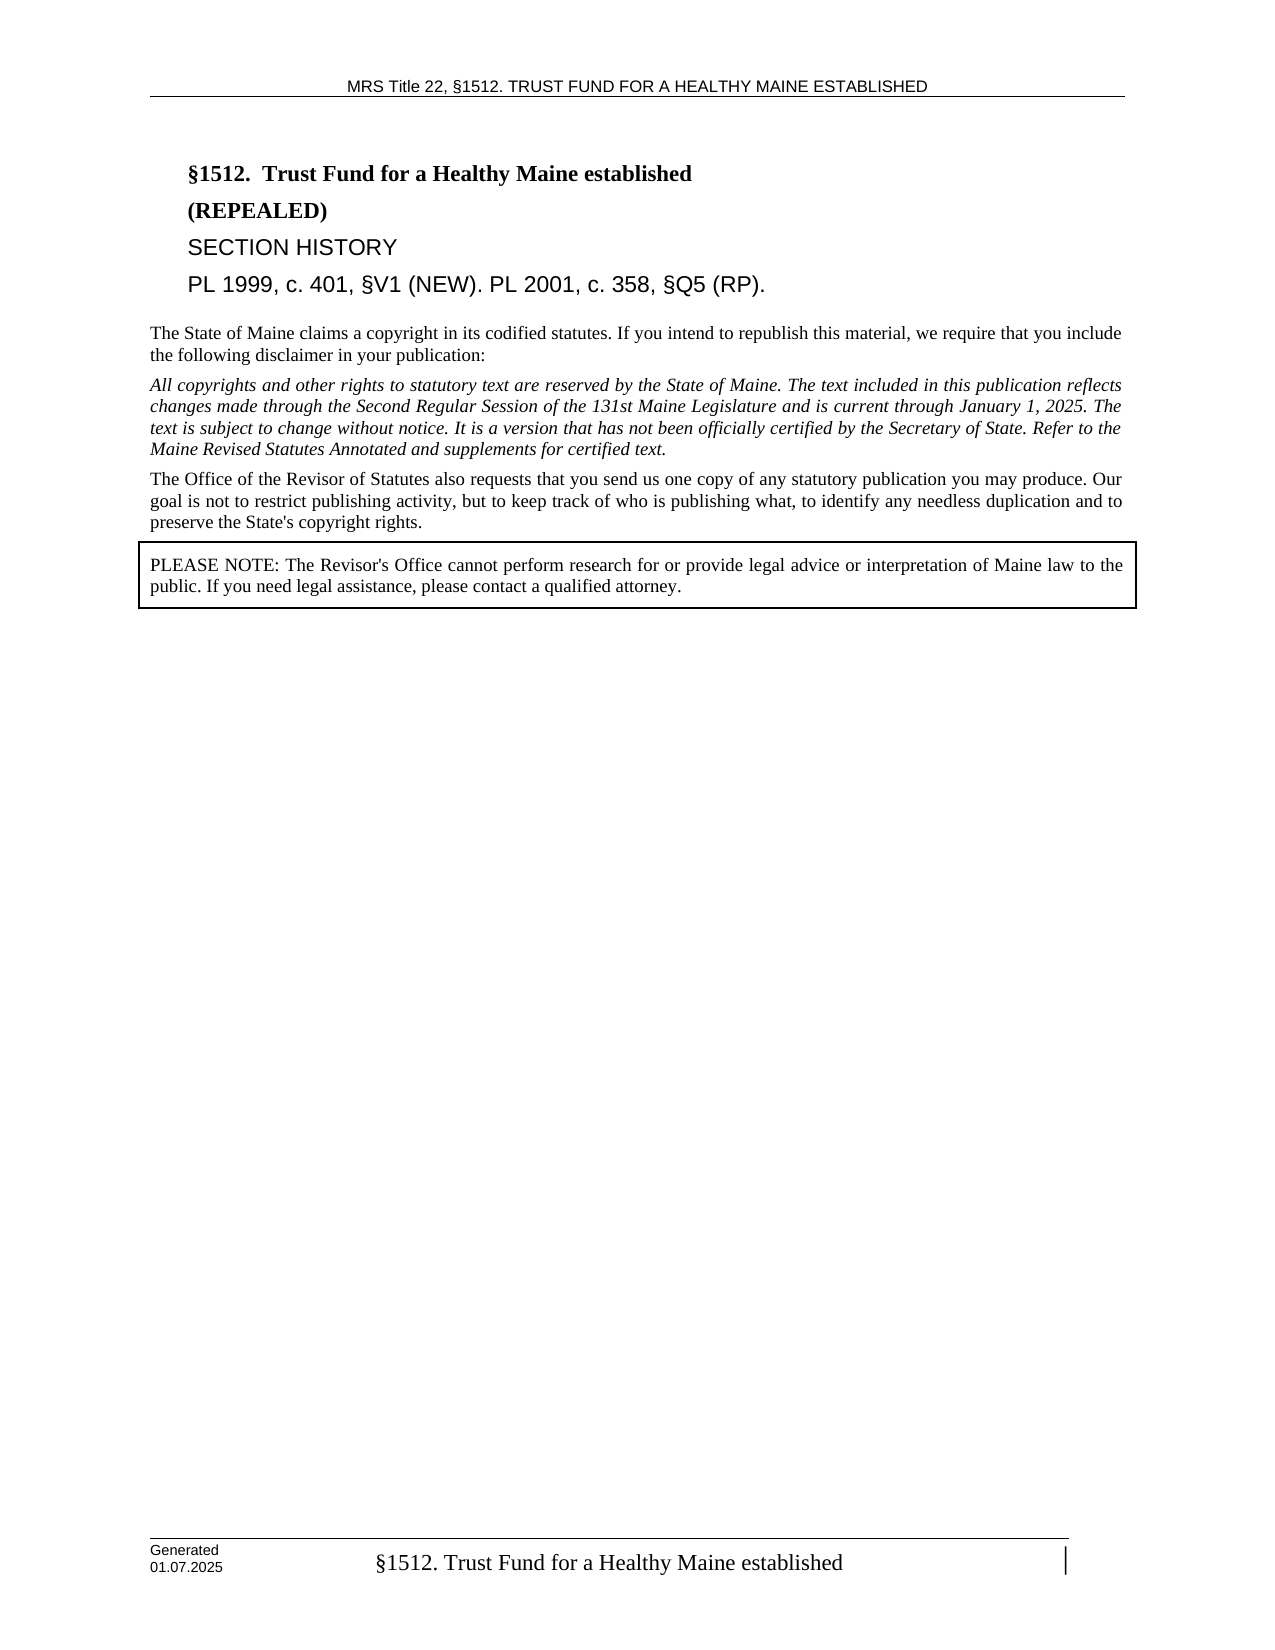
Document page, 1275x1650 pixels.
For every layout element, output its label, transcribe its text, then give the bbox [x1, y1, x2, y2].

text (REPEALED) [187, 197, 1125, 223]
text §1512. Trust Fund for a Healthy Maine established [187, 160, 1125, 187]
text The State of Maine claims a copyright in its codified statutes. If you intend to republish this material, we require that you include the following disclaimer in your publication: [150, 322, 1125, 365]
text PL 1999, c. 401, §V1 (NEW). PL 2001, c. 358, §Q5 (RP). [187, 271, 1125, 297]
text SECTION HISTORY [187, 234, 1125, 260]
text All copyrights and other rights to statutory text are reserved by the State of Maine. The text included in this publication reflects changes made through the Second Regular Session of the 131st Maine Legislature and is current through January 1, 2025 . The text is subject to change without notice. It is a version that has not been officially certified by the Secretary of State. Refer to the Maine Revised Statutes Annotated and supplements for certified text. [150, 373, 1125, 460]
text PLEASE NOTE: The Revisor's Office cannot perform research for or provide legal advice or interpretation of Maine law to the public. If you need legal assistance, please contact a qualified attorney. [140, 543, 1135, 607]
text The Office of the Revisor of Statutes also requests that you send us one copy of any statutory publication you may produce. Our goal is not to restrict publishing activity, but to keep track of who is publishing what, to identify any needless duplication and to preserve the State's copyright rights. [150, 468, 1125, 533]
